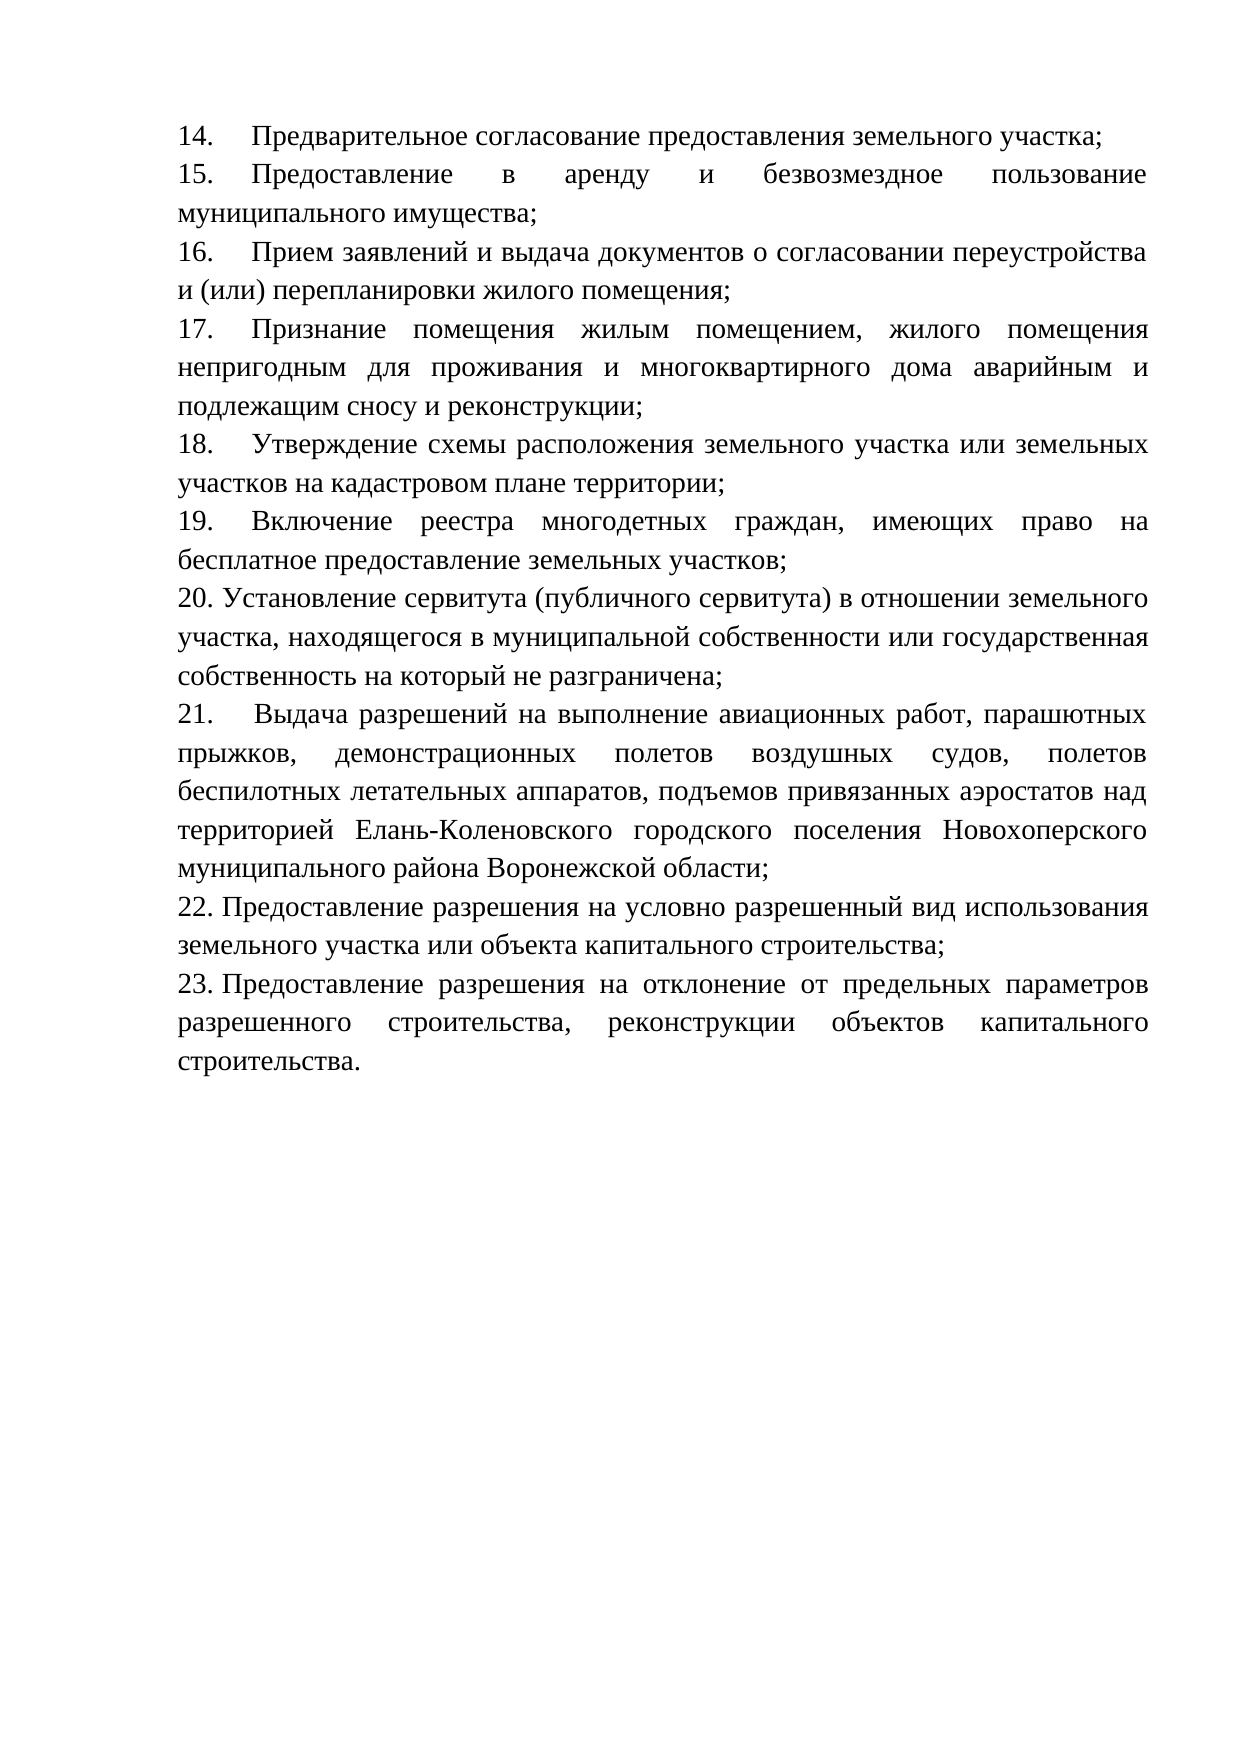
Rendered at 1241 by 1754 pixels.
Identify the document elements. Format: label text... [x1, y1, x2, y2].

list Прием заявлений и выдача документов о согласовании переустройства и (или) перепланировки жилого помещения; [177, 234, 1147, 306]
list Предоставление разрешения на отклонение от предельных параметров разрешенного строительства, реконструкции объектов капитального строительства. [177, 1038, 1149, 1077]
list Предоставление разрешения на отклонение от предельных параметров разрешенного строительства, реконструкции объектов капитального строительства. [177, 966, 1149, 1005]
list Утверждение схемы расположения земельного участка или земельных участков на кадастровом плане территории; [177, 426, 1149, 498]
list Выдача разрешений на выполнение авиационных работ, парашютных прыжков, демонстрационных полетов воздушных судов, полетов беспилотных летательных аппаратов, подъемов привязанных аэростатов над территорией Елань-Коленовского городского поселения Новохоперского муниципального района Воронежской области; [177, 696, 1147, 884]
list Включение реестра многодетных граждан, имеющих право на бесплатное предоставление земельных участков; [177, 503, 1149, 576]
list Предоставление разрешения на условно разрешенный вид использования земельного участка или объекта капитального строительства; [177, 889, 1149, 961]
list Установление сервитута (публичного сервитута) в отношении земельного участка, находящегося в муниципальной собственности или государственная собственность на который не разграничена; [177, 581, 1149, 691]
list Предоставление в аренду и безвозмездное пользование муниципального имущества; [177, 157, 1147, 229]
list Признание помещения жилым помещением, жилого помещения непригодным для проживания и многоквартирного дома аварийным и подлежащим сносу и реконструкции; [177, 311, 1149, 421]
list Предварительное согласование предоставления земельного участка; [177, 118, 1147, 152]
